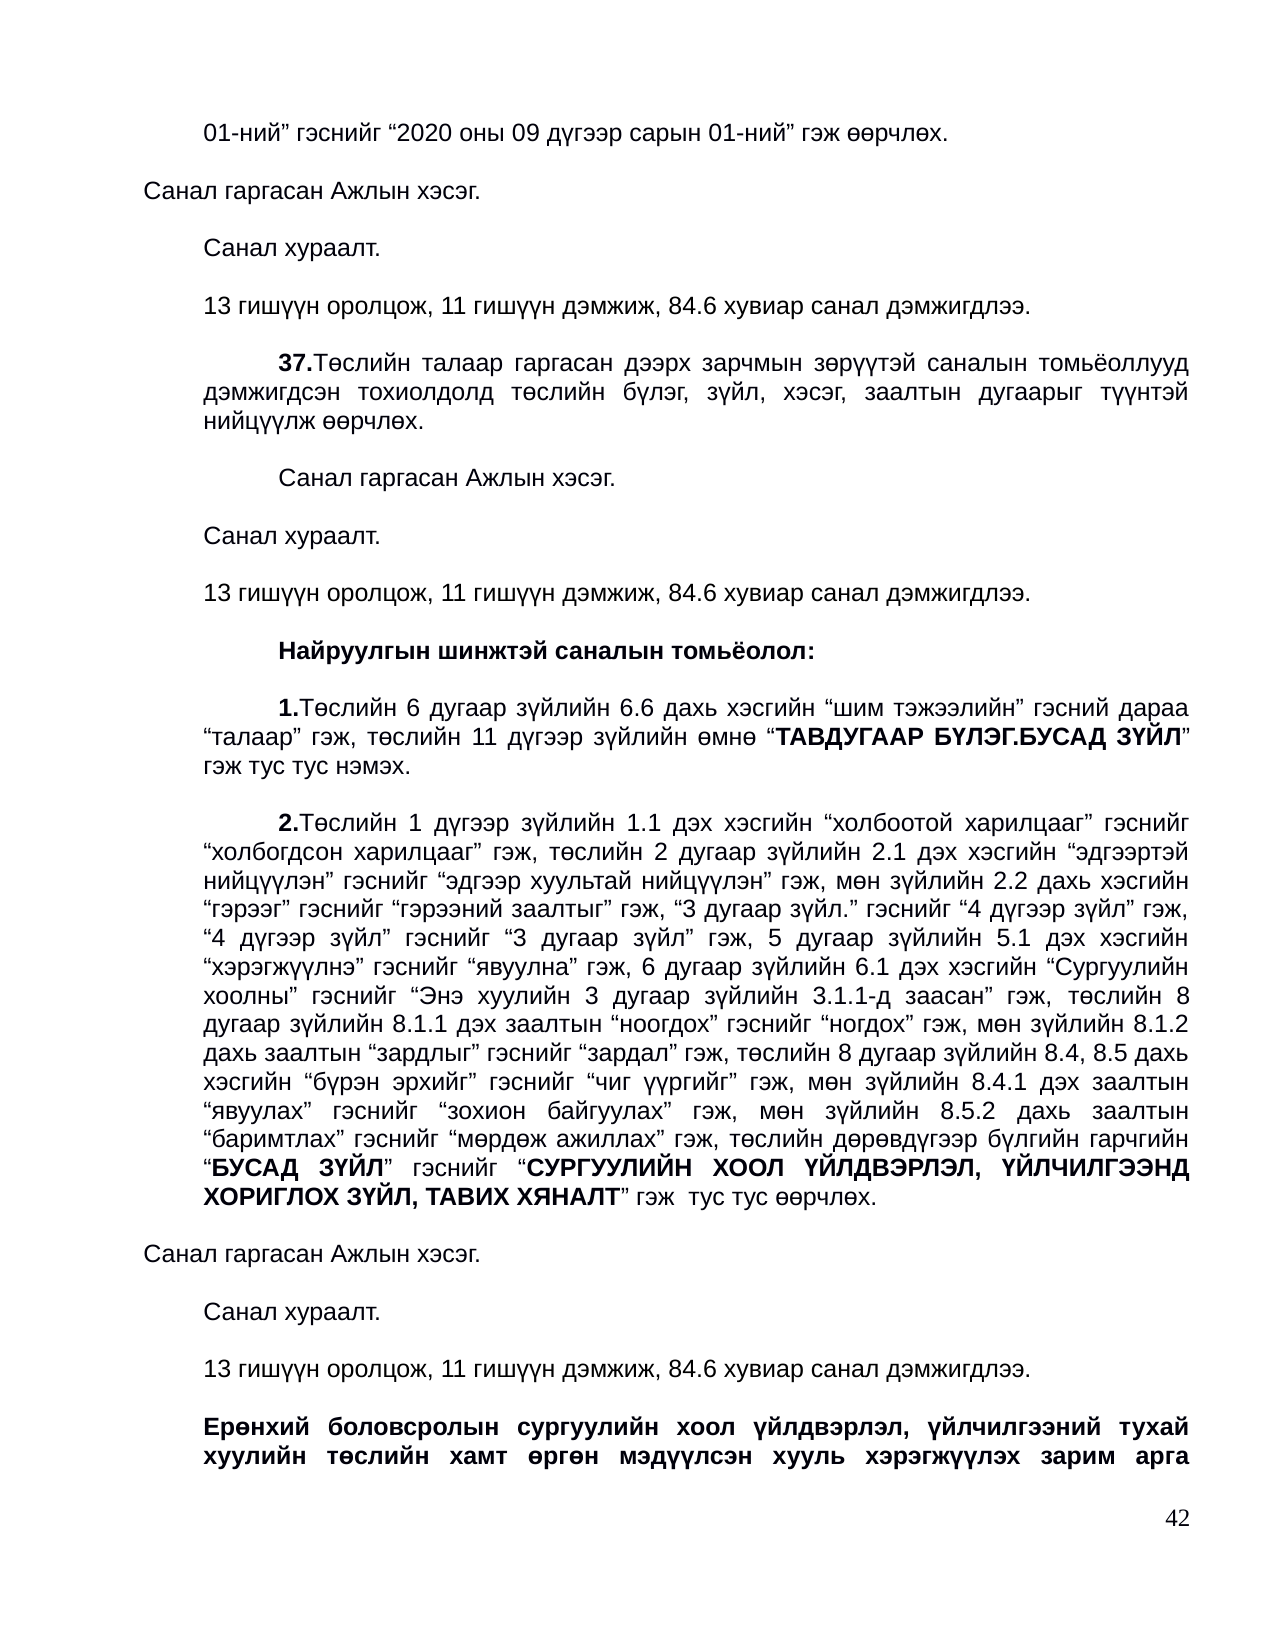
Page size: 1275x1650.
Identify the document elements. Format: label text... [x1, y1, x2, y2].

text 2.Төслийн 1 дүгээр зүйлийн 1.1 дэх хэсгийн “холбоотой харилцааг” гэснийг “холбогдсон харилцааг” гэж, төслийн 2 дугаар зүйлийн 2.1 дэх хэсгийн “эдгээртэй нийцүүлэн” гэснийг “эдгээр хуультай нийцүүлэн” гэж, мөн зүйлийн 2.2 дахь хэсгийн “гэрээг” гэснийг “гэрээний заалтыг” гэж, “3 дугаар зүйл.” гэснийг “4 дүгээр зүйл” гэж, “4 дүгээр зүйл” гэснийг “3 дугаар зүйл” гэж, 5 дугаар зүйлийн 5.1 дэх хэсгийн “хэрэгжүүлнэ” гэснийг “явуулна” гэж, 6 дугаар зүйлийн 6.1 дэх хэсгийн “Сургуулийн хоолны” гэснийг “Энэ хуулийн 3 дугаар зүйлийн 3.1.1-д заасан” гэж, төслийн 8 дугаар зүйлийн 8.1.1 дэх заалтын “ноогдох” гэснийг “ногдох” гэж, мөн зүйлийн 8.1.2 дахь заалтын “зардлыг” гэснийг “зардал” гэж, төслийн 8 дугаар зүйлийн 8.4, 8.5 дахь хэсгийн “бүрэн эрхийг” гэснийг “чиг үүргийг” гэж, мөн зүйлийн 8.4.1 дэх заалтын “явуулах” гэснийг “зохион байгуулах” гэж, мөн зүйлийн 8.5.2 дахь заалтын “баримтлах” гэснийг “мөрдөж ажиллах” гэж, төслийн дөрөвдүгээр бүлгийн гарчгийн “БУСАД ЗҮЙЛ” гэснийг “СУРГУУЛИЙН ХООЛ ҮЙЛДВЭРЛЭЛ, ҮЙЛЧИЛГЭЭНД ХОРИГЛОХ ЗҮЙЛ, ТАВИХ ХЯНАЛТ” гэж тус тус өөрчлөх. [203, 808, 1190, 1211]
list 13 гишүүн оролцож, 11 гишүүн дэмжиж, 84.6 хувиар санал дэмжигдлээ. [143, 578, 1190, 636]
list Санал хураалт. [158, 1297, 1190, 1326]
list 13 гишүүн оролцож, 11 гишүүн дэмжиж, 84.6 хувиар санал дэмжигдлээ. [143, 291, 1190, 319]
text Найруулгын шинжтэй саналын томьёолол: [203, 636, 1190, 664]
subtitle Санал гаргасан Ажлын хэсэг. [143, 1239, 1190, 1268]
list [128, 1412, 1190, 1469]
list 13 гишүүн оролцож, 11 гишүүн дэмжиж, 84.6 хувиар санал дэмжигдлээ. [143, 1354, 1190, 1383]
list Санал хураалт. [158, 233, 1190, 262]
list Санал хураалт. [158, 521, 1190, 549]
subtitle Санал гаргасан Ажлын хэсэг. [143, 176, 1190, 204]
text 37.Төслийн талаар гаргасан дээрх зарчмын зөрүүтэй саналын томьёоллууд дэмжигдсэн тохиолдолд төслийн бүлэг, зүйл, хэсэг, заалтын дугаарыг түүнтэй нийцүүлж өөрчлөх. [203, 348, 1190, 434]
text 1.Төслийн 6 дугаар зүйлийн 6.6 дахь хэсгийн “шим тэжээлийн” гэсний дараа “талаар” гэж, төслийн 11 дүгээр зүйлийн өмнө “ТАВДУГААР БҮЛЭГ.БУСАД ЗҮЙЛ” гэж тус тус нэмэх. [203, 693, 1190, 779]
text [203, 118, 1190, 147]
text Санал гаргасан Ажлын хэсэг. [203, 463, 1190, 492]
